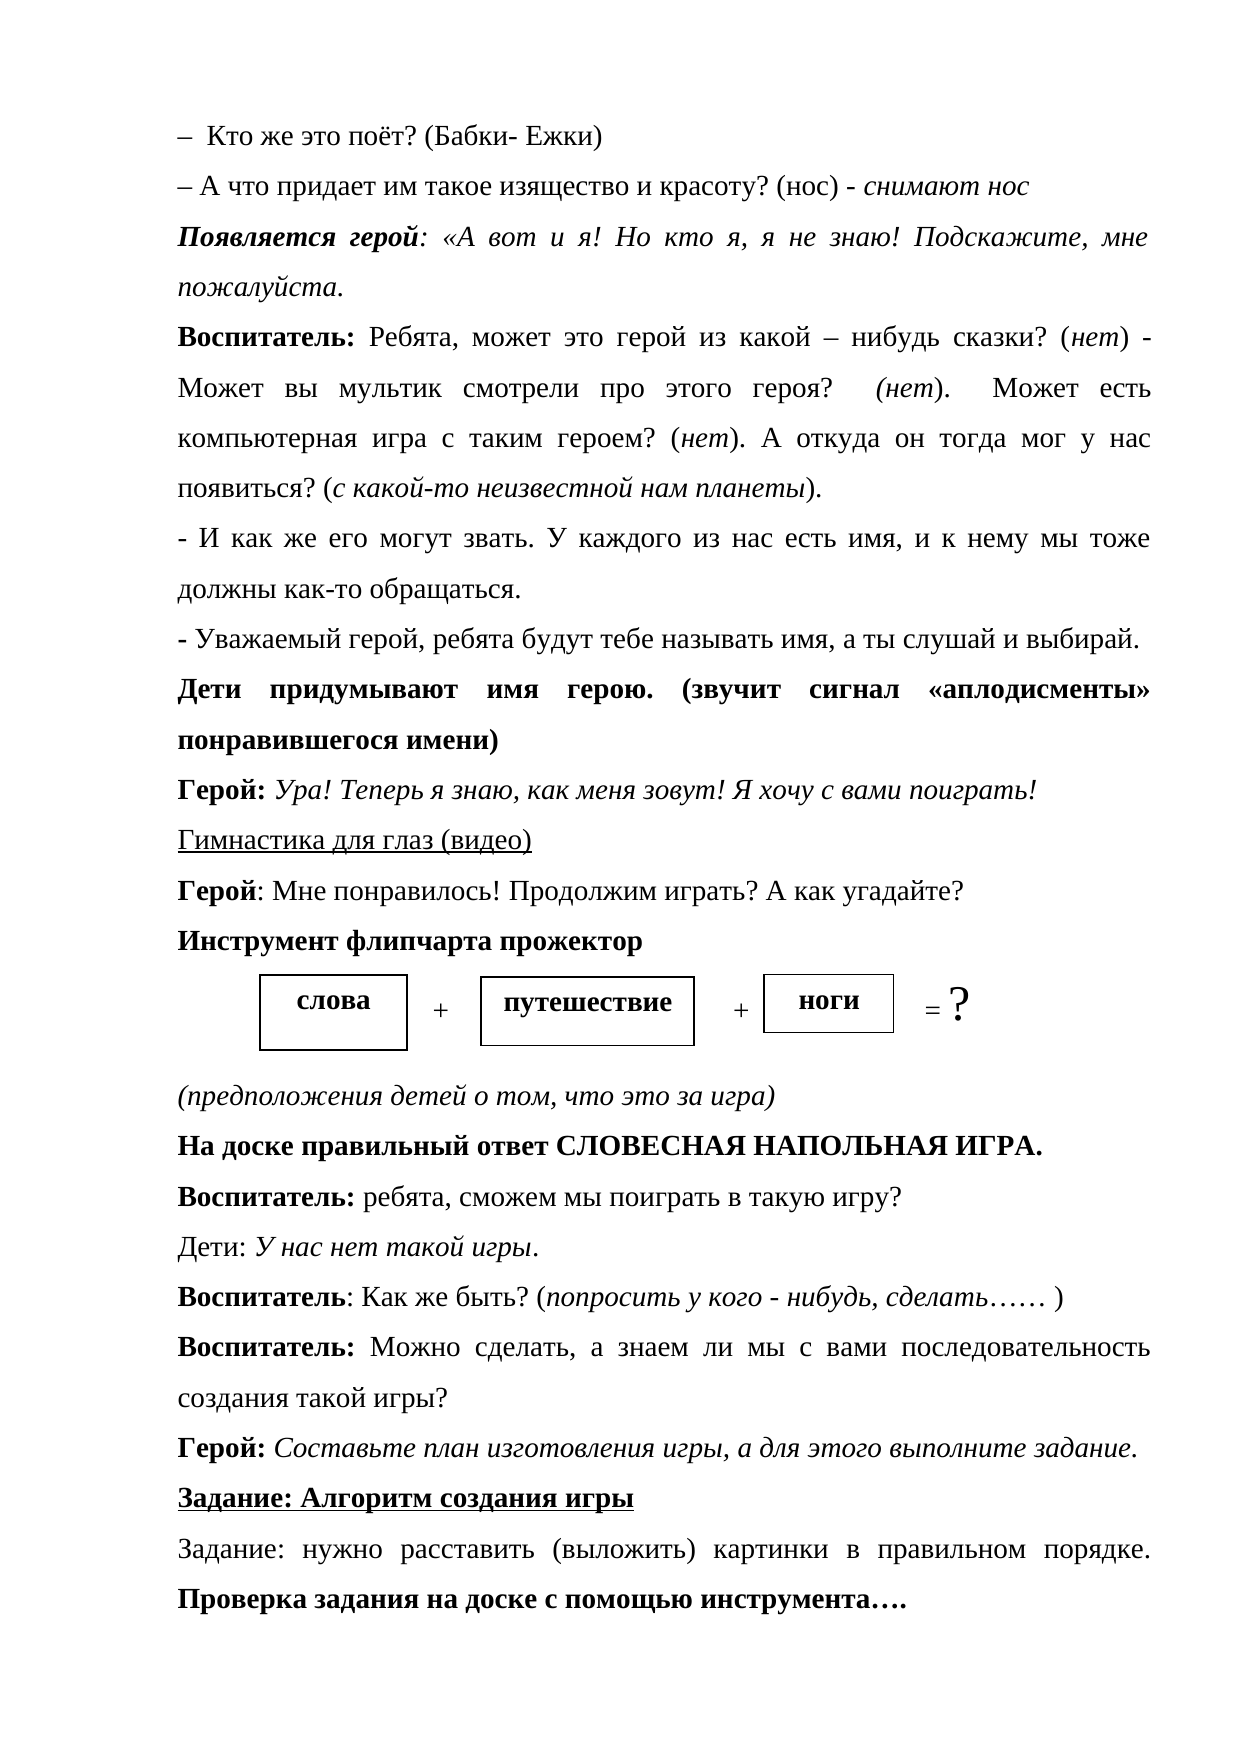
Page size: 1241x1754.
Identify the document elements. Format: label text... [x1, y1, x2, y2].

text + + = ? [177, 973, 1152, 1031]
text (предположения детей о том, что это за игра) [177, 1078, 1152, 1112]
text – А что придает им такое изящество и красоту? (нос) - снимают нос [177, 168, 1152, 202]
text Герой: Составьте план изготовления игры, а для этого выполните задание. [177, 1430, 1152, 1464]
text Дети: У нас нет такой игры. [177, 1229, 1152, 1262]
text Воспитатель: ребята, сможем мы поиграть в такую игру? [177, 1179, 1152, 1212]
text Воспитатель: Ребята, может это герой из какой – нибудь сказки? (нет) - Может вы мультик смотрели про этого героя? (нет). Может есть компьютерная игра с таким героем? (нет). А откуда он тогда мог у нас появиться? (с какой-то неизвестной нам планеты). [177, 319, 1152, 504]
text Задание: нужно расставить (выложить) картинки в правильном порядке. Проверка задания на доске с помощью инструмента…. [177, 1531, 1152, 1615]
text Гимнастика для глаз (видео) [177, 822, 1152, 856]
text Герой: Ура! Теперь я знаю, как меня зовут! Я хочу с вами поиграть! [177, 772, 1152, 806]
text Герой: Мне понравилось! Продолжим играть? А как угадайте? [177, 873, 1152, 906]
text Инструмент флипчарта прожектор [177, 923, 1152, 957]
text На доске правильный ответ СЛОВЕСНАЯ НАПОЛЬНАЯ ИГРА. [177, 1128, 1152, 1162]
text Дети придумывают имя герою. (звучит сигнал «аплодисменты» понравившегося имени) [177, 672, 1152, 755]
text - Уважаемый герой, ребята будут тебе называть имя, а ты слушай и выбирай. [177, 621, 1152, 655]
text Воспитатель: Как же быть? (попросить у кого - нибудь, сделать…… ) [177, 1279, 1152, 1313]
text Воспитатель: Можно сделать, а знаем ли мы с вами последовательность создания такой игры? [177, 1329, 1152, 1413]
text - И как же его могут звать. У каждого из нас есть имя, и к нему мы тоже должны как-то обращаться. [177, 521, 1152, 604]
text Появляется герой: «А вот и я! Но кто я, я не знаю! Подскажите, мне пожалуйста. [177, 219, 1152, 303]
text Задание: Алгоритм создания игры [177, 1481, 1152, 1514]
text – Кто же это поёт? (Бабки- Ежки) [177, 118, 1152, 152]
